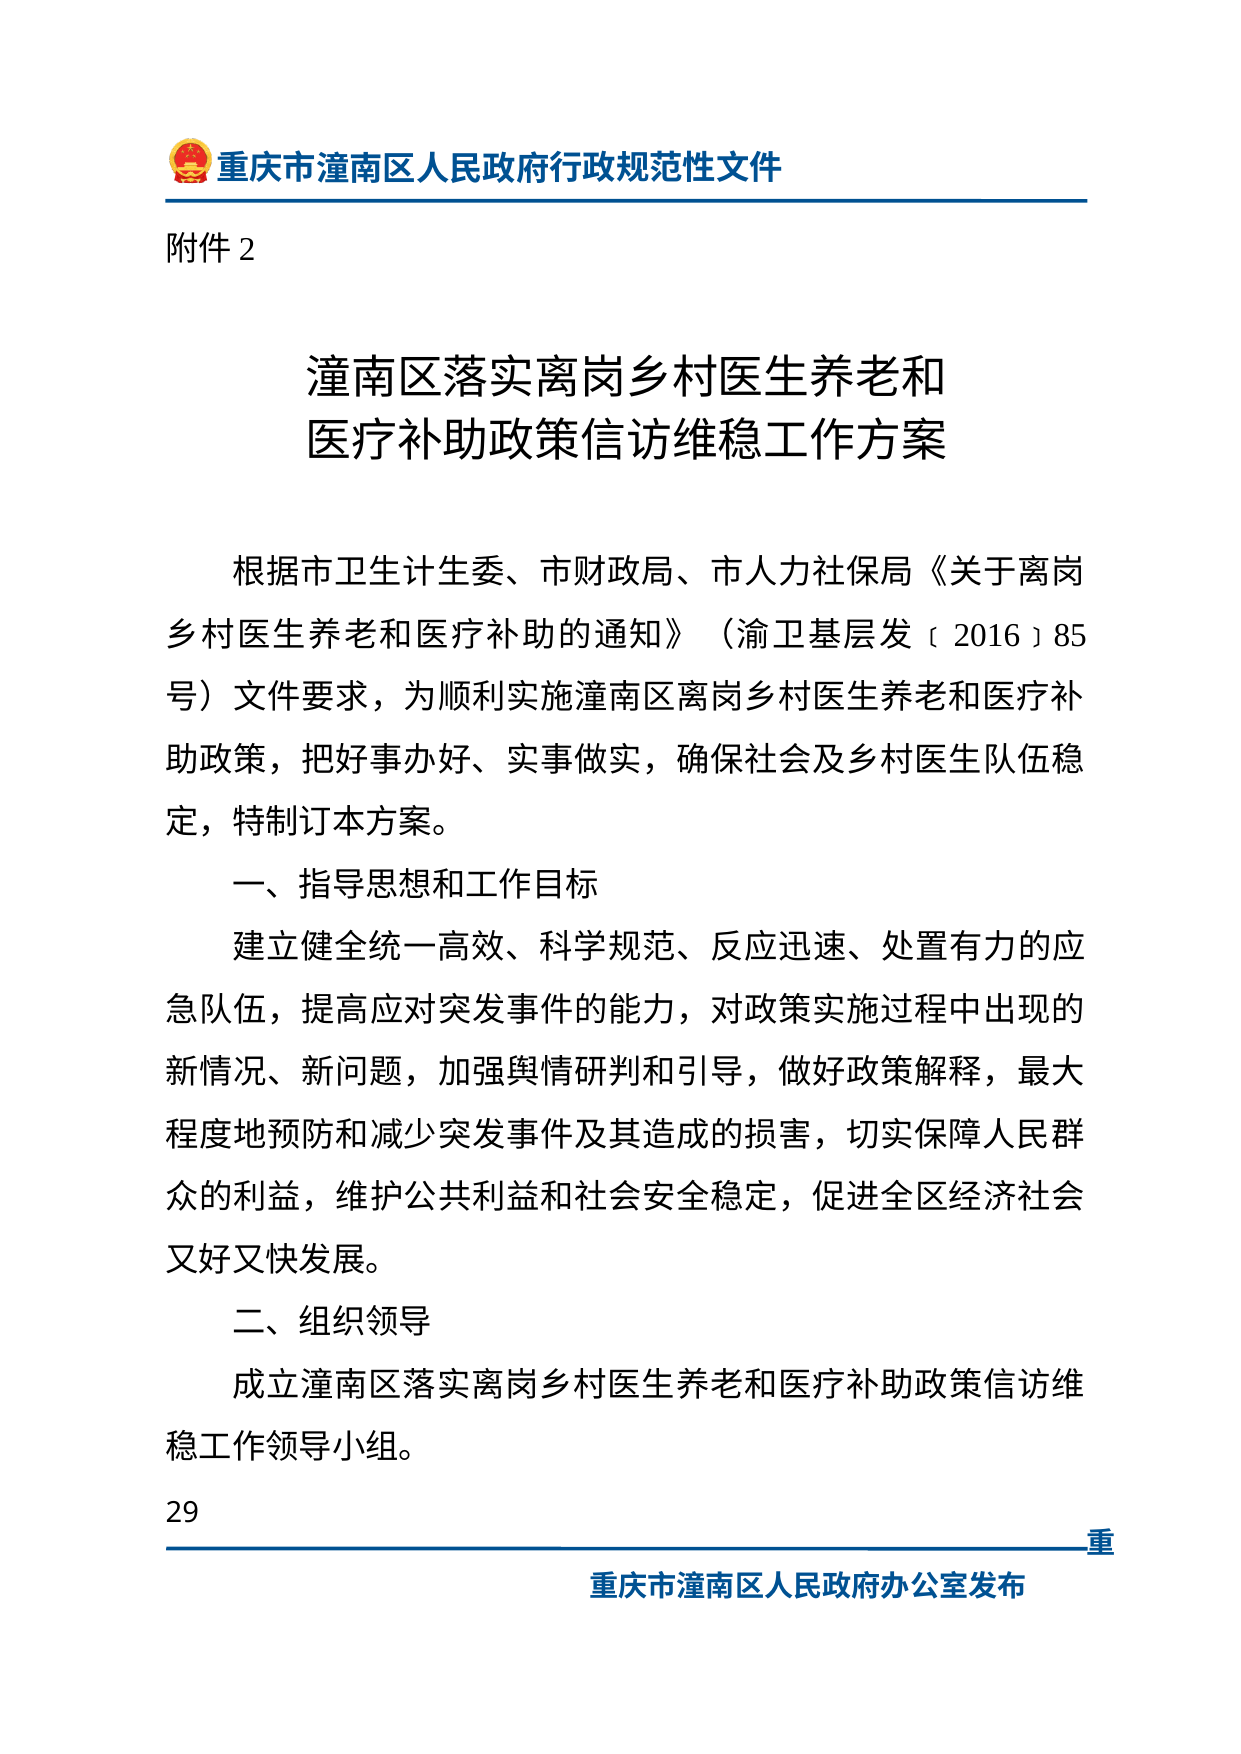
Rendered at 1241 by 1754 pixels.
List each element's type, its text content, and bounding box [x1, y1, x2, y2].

text 根据市卫生计生委、市财政局、市人力社保局《关于离岗乡村医生养老和医疗补助的通知》（渝卫基层发﹝2016﹞85号）文件要求，为顺利实施潼南区离岗乡村医生养老和医疗补助政策，把好事办好、实事做实，确保社会及乡村医生队伍稳定，特制订本方案。 [165, 534, 1087, 846]
text 一、指导思想和工作目标 [165, 846, 1087, 909]
text 建立健全统一高效、科学规范、反应迅速、处置有力的应急队伍，提高应对突发事件的能力，对政策实施过程中出现的新情况、新问题，加强舆情研判和引导，做好政策解释，最大程度地预防和减少突发事件及其造成的损害，切实保障人民群众的利益，维护公共利益和社会安全稳定，促进全区经济社会又好又快发展。 [165, 909, 1087, 1284]
text 潼南区落实离岗乡村医生养老和 [165, 344, 1087, 406]
text 成立潼南区落实离岗乡村医生养老和医疗补助政策信访维稳工作领导小组。 [165, 1346, 1087, 1471]
text 二、组织领导 [165, 1284, 1087, 1346]
text 附件2 [165, 214, 1087, 279]
picture [165, 136, 216, 187]
text 医疗补助政策信访维稳工作方案 [165, 406, 1087, 469]
